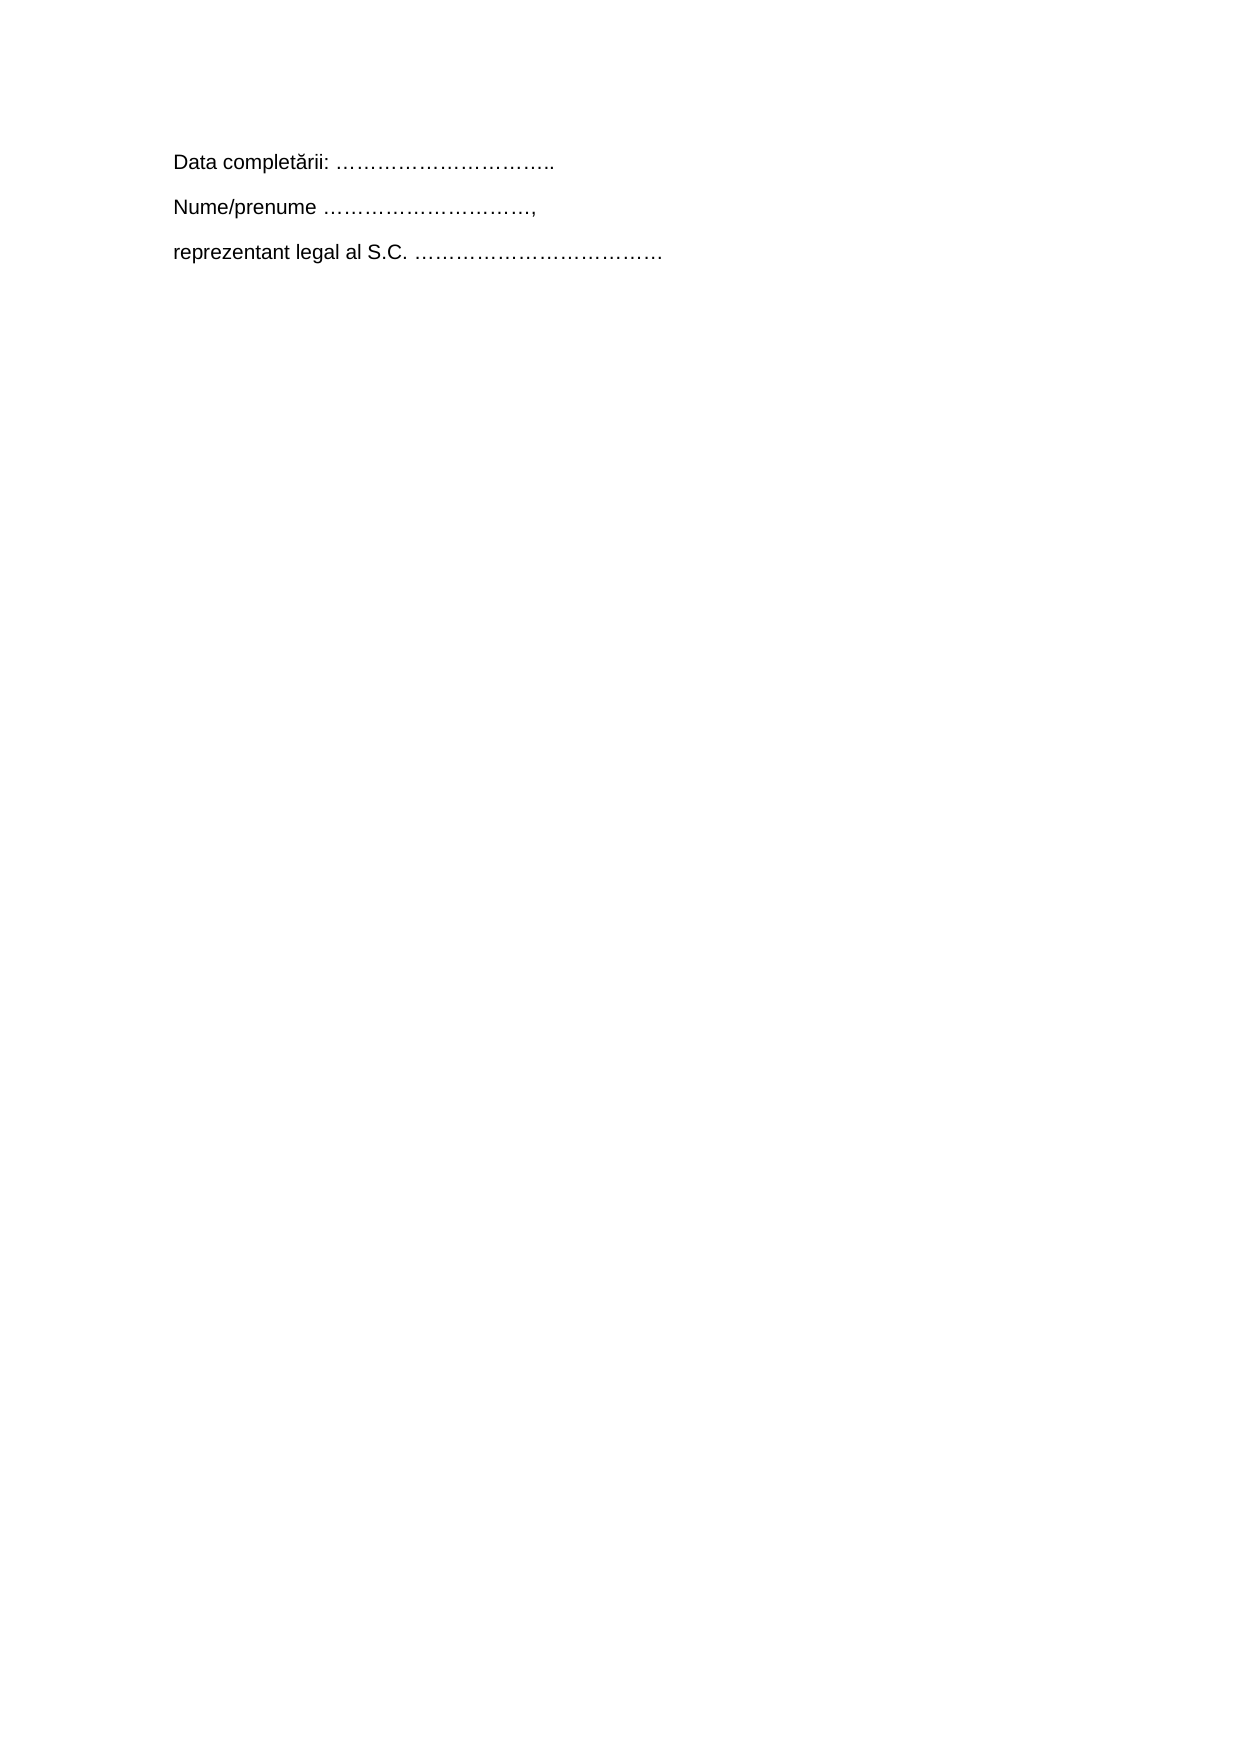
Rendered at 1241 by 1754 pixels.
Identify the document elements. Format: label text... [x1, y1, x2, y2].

text Data completării: ………………………….. [150, 150, 1090, 174]
text Nume/prenume …………………………, [150, 195, 1090, 219]
text reprezentant legal al S.C. ……………………………… [150, 239, 1090, 263]
